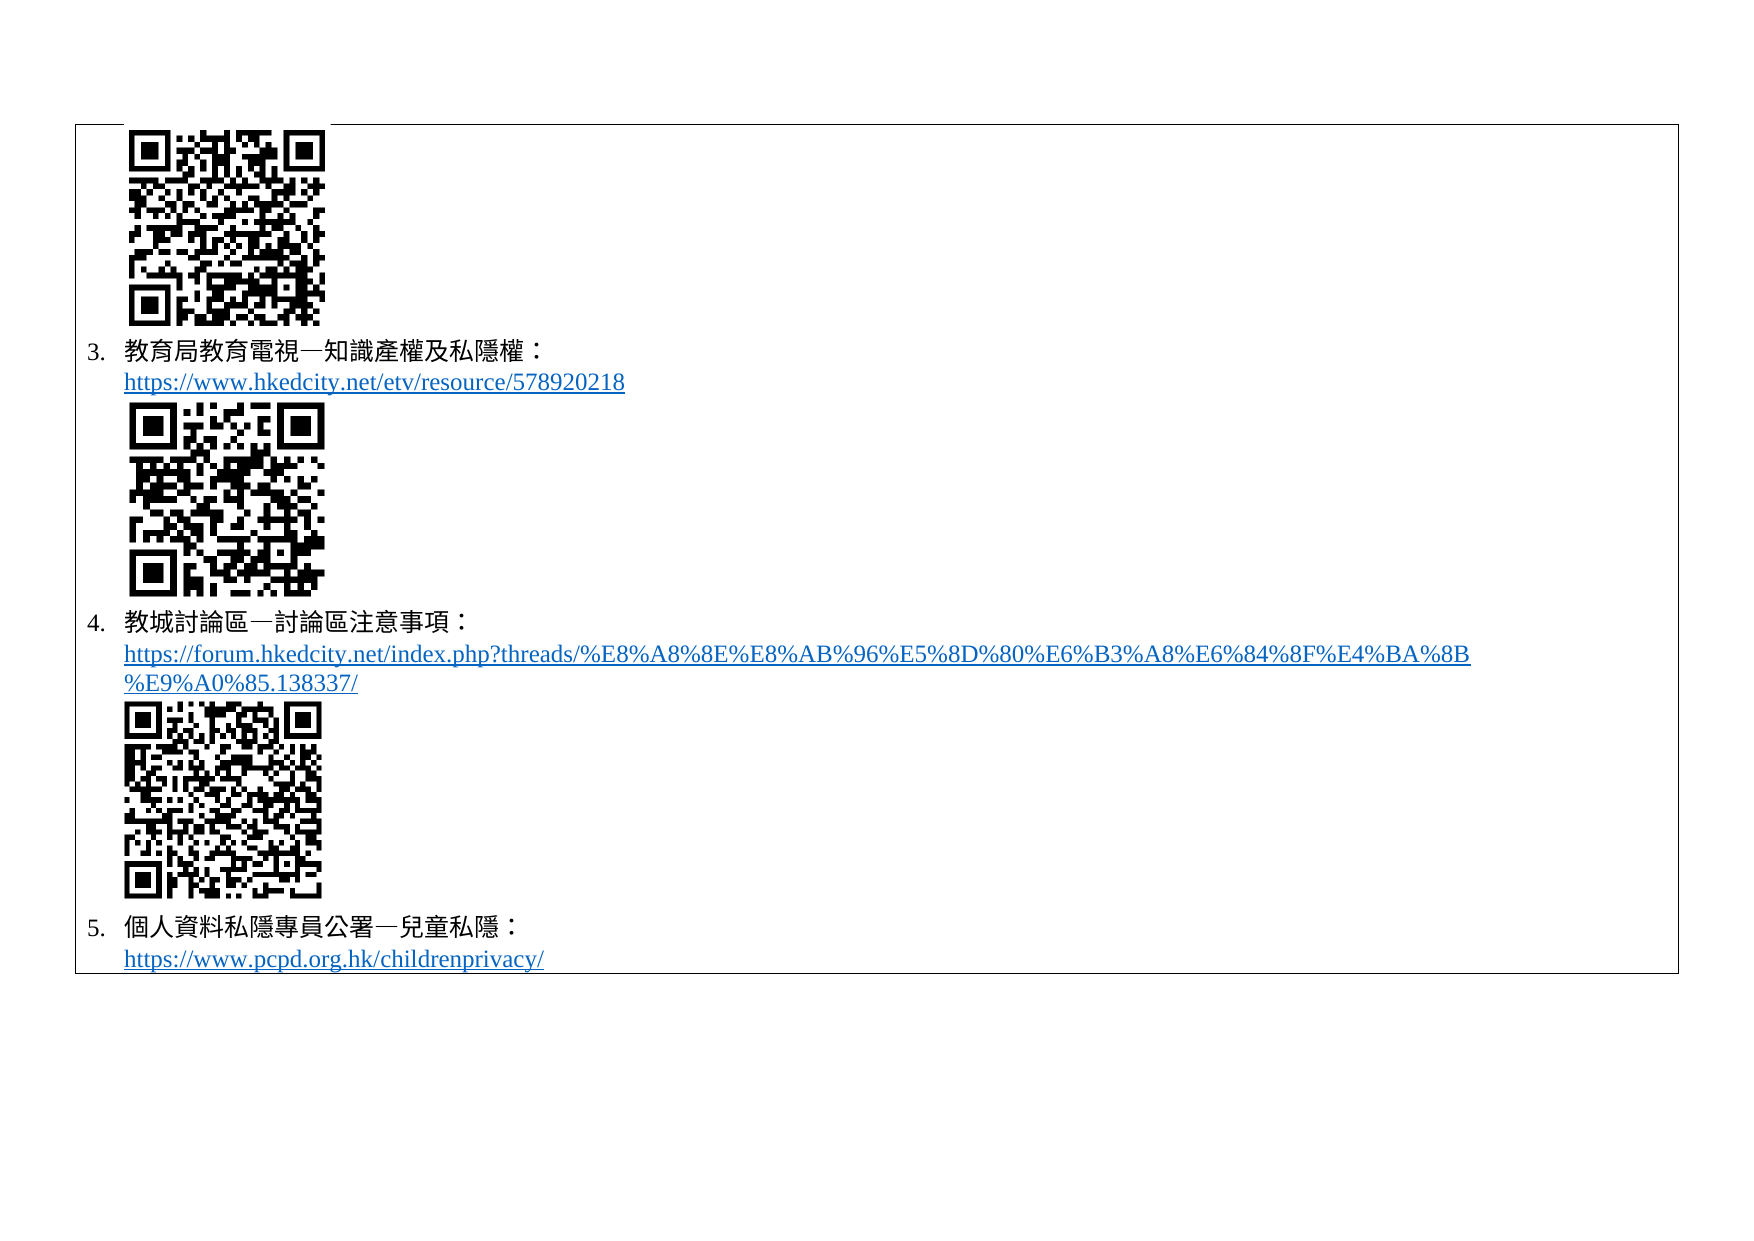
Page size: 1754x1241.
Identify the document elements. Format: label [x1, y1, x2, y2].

picture [119, 696, 327, 904]
picture [123, 124, 331, 332]
table_header [76, 125, 1678, 972]
picture [123, 396, 331, 603]
